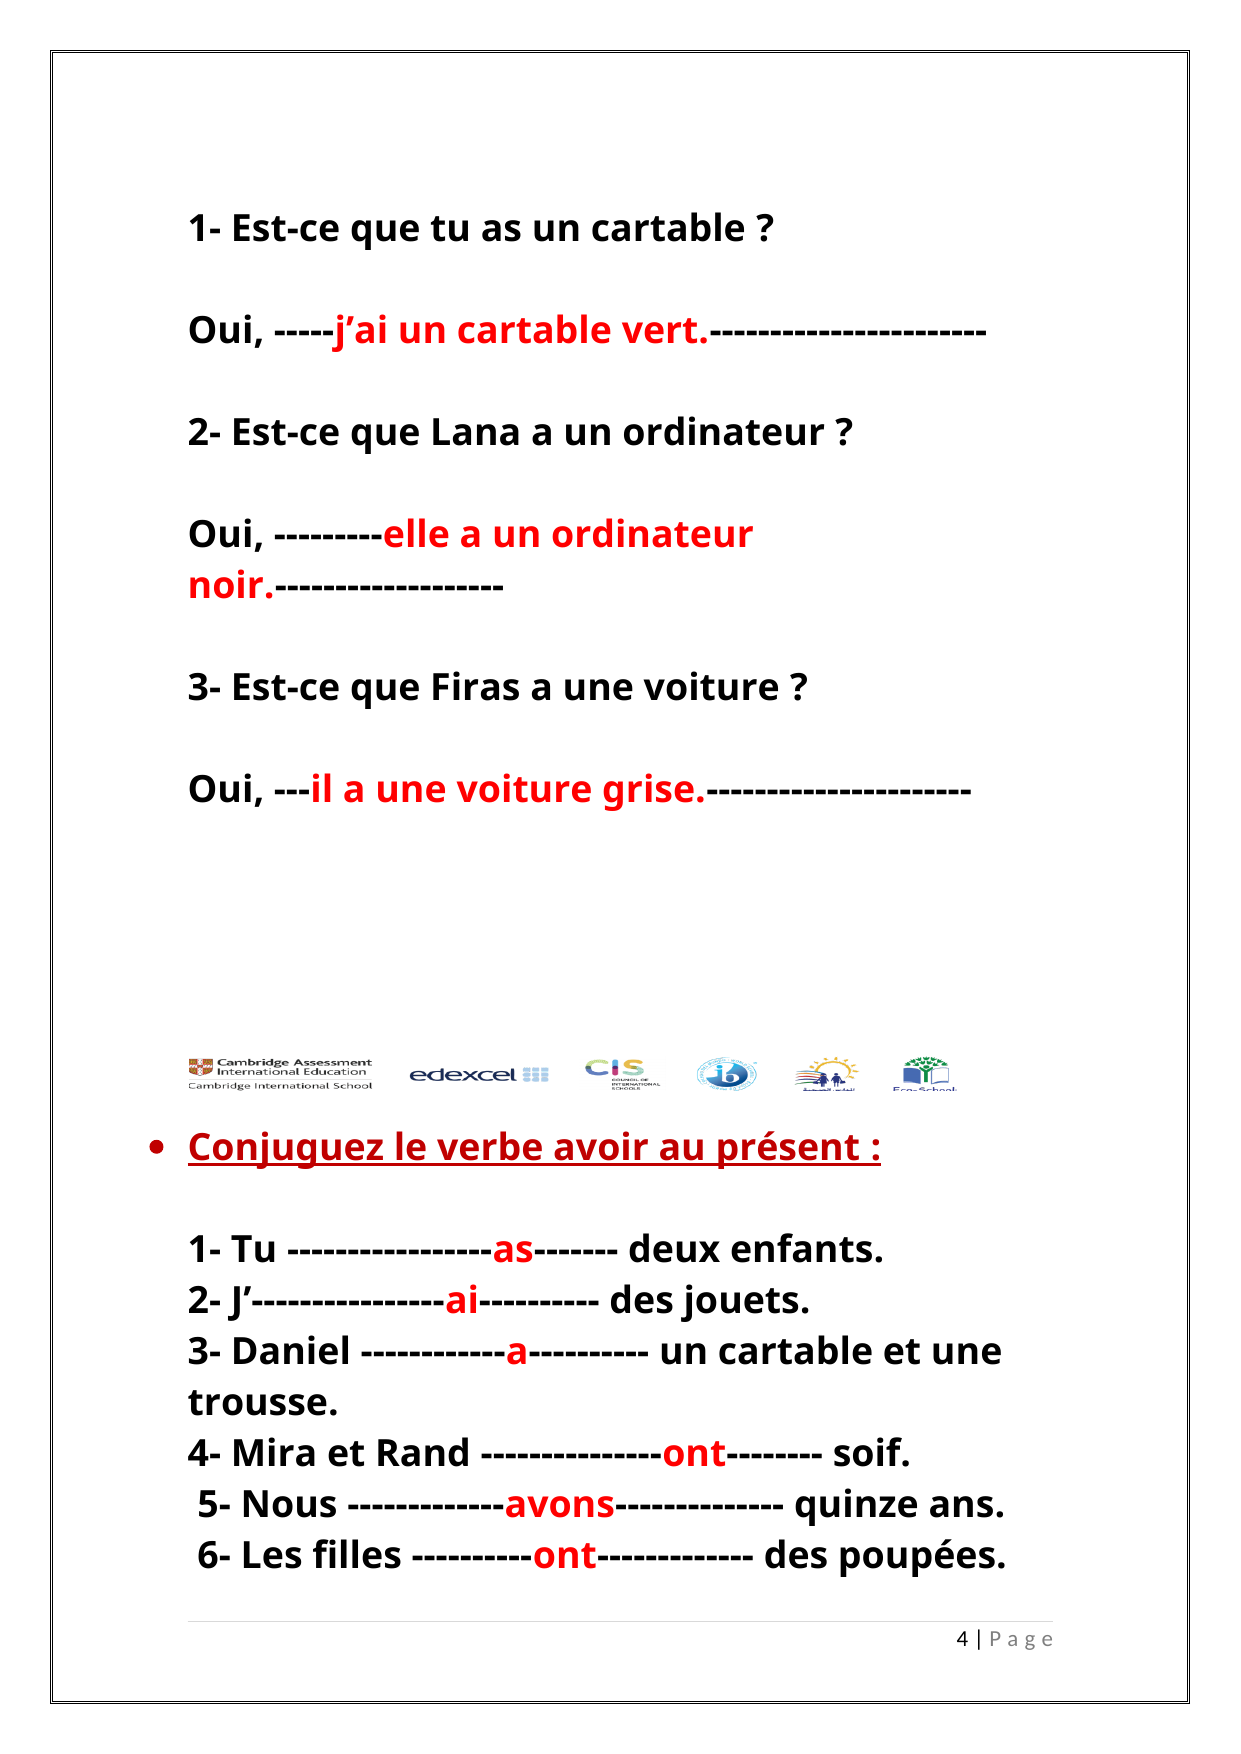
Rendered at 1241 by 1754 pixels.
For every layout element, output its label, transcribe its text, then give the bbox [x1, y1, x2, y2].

text 6- Les filles ----------ont------------- des poupées. [187, 1528, 1053, 1579]
picture [187, 1056, 955, 1091]
list Conjuguez le verbe avoir au présent : [150, 1120, 1053, 1171]
text 2- J’----------------ai---------- des jouets. [187, 1273, 1053, 1324]
text Oui, -----j’ai un cartable vert.----------------------- [187, 303, 1053, 354]
text 1- Est-ce que tu as un cartable ? [187, 201, 1053, 252]
text 2- Est-ce que Lana a un ordinateur ? [187, 405, 1053, 456]
text 3- Est-ce que Firas a une voiture ? [187, 660, 1053, 711]
text Oui, ---il a une voiture grise.---------------------- [187, 762, 1053, 813]
text 3- Daniel ------------a---------- un cartable et une trousse. [187, 1324, 1053, 1426]
text 1- Tu -----------------as------- deux enfants. [187, 1222, 1053, 1273]
text 5- Nous -------------avons-------------- quinze ans. [187, 1477, 1053, 1528]
text Oui, ---------elle a un ordinateur noir.------------------- [187, 507, 1053, 609]
text 4- Mira et Rand ---------------ont-------- soif. [187, 1426, 1053, 1477]
